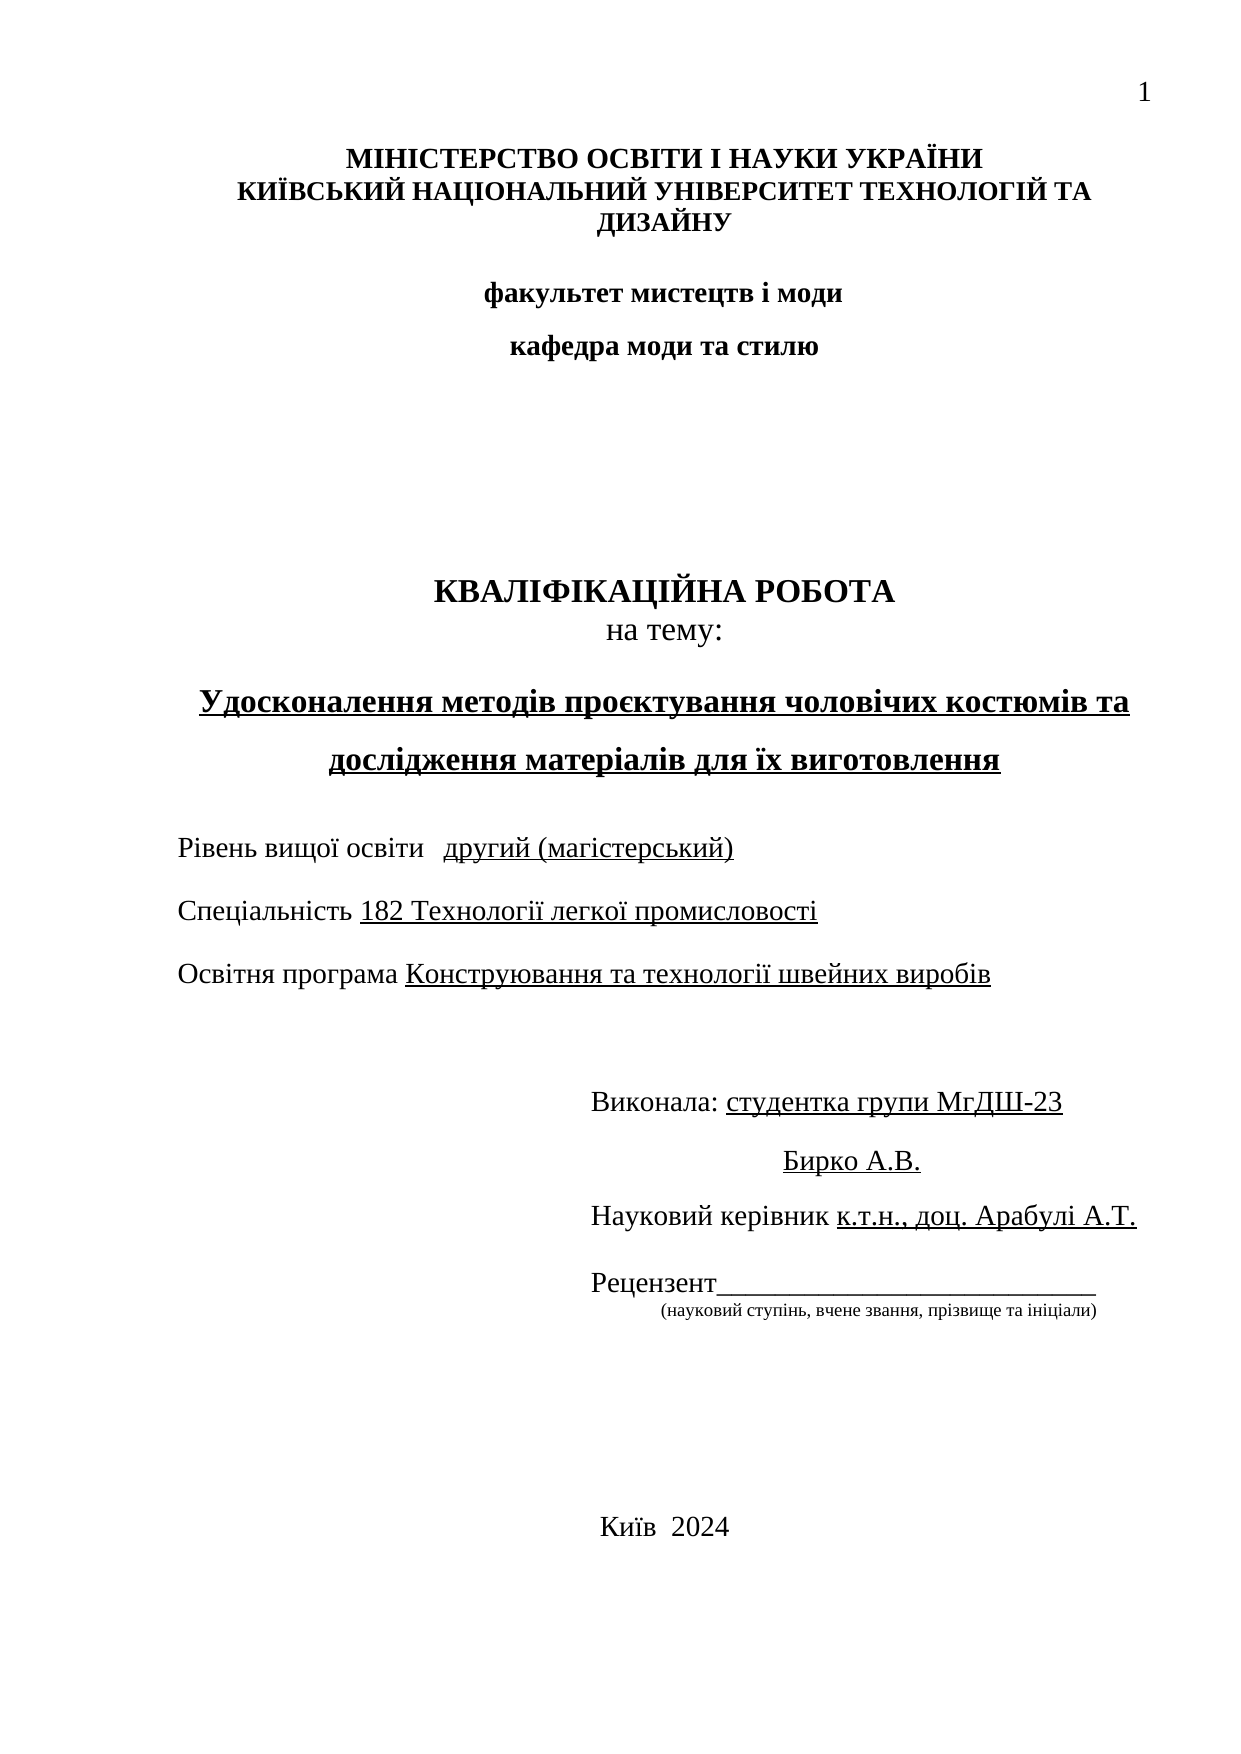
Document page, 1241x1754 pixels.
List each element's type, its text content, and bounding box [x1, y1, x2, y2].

text Рецензент__________________________ [591, 1265, 1152, 1298]
text Виконала: студентка групи МгДШ-23 [591, 1084, 1152, 1118]
text МІНІСТЕРСТВО ОСВІТИ І НАУКИ УКРАЇНИ [177, 141, 1152, 174]
text Удосконалення методів проєктування чоловічих костюмів та дослідження матеріалів для їх виготовлення [177, 681, 1152, 777]
text кафедра моди та стилю [177, 328, 1152, 362]
text (науковий ступінь, вчене звання, прізвище та ініціали) [591, 1299, 1152, 1321]
text на тему: [177, 609, 1152, 648]
text факультет мистецтв і моди [177, 275, 1149, 309]
text Бирко А.В. [768, 1143, 1152, 1176]
text КИЇВСЬКИЙ НАЦІОНАЛЬНИЙ УНІВЕРСИТЕТ ТЕХНОЛОГІЙ ТА ДИЗАЙНУ [177, 174, 1152, 237]
text Спеціальність 182 Технології легкої промисловості [177, 893, 1152, 927]
text Рівень вищої освіти другий (магістерський) [177, 830, 1152, 863]
text Київ 2024 [177, 1509, 1152, 1543]
text кваліфікаційна робота [177, 571, 1152, 609]
text Науковий керівник к.т.н., доц. Арабулі А.Т. [591, 1198, 1152, 1232]
text Освітня програма Конструювання та технології швейних виробів [177, 956, 1152, 990]
